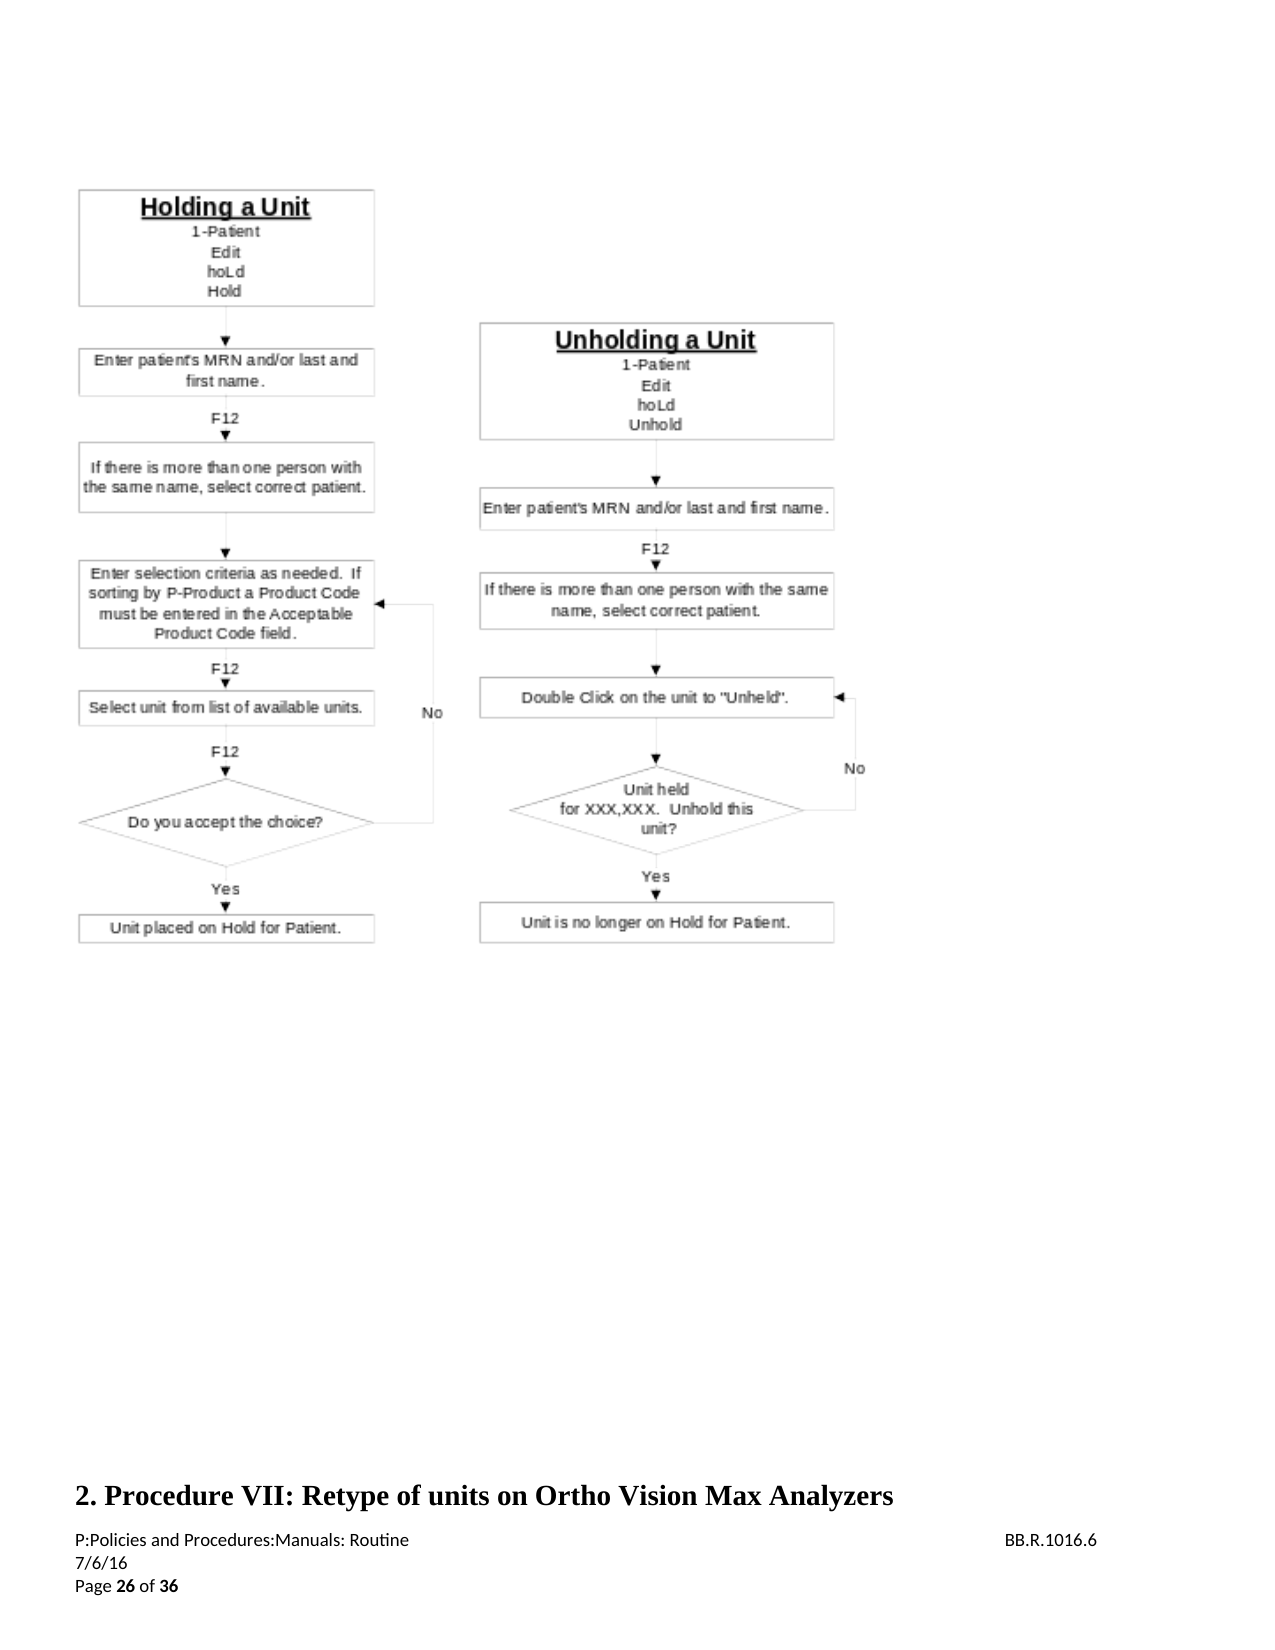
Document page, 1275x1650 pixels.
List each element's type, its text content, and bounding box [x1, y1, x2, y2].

text 2. Procedure VII: Retype of units on Ortho Vision Max Analyzers [75, 1478, 1200, 1512]
